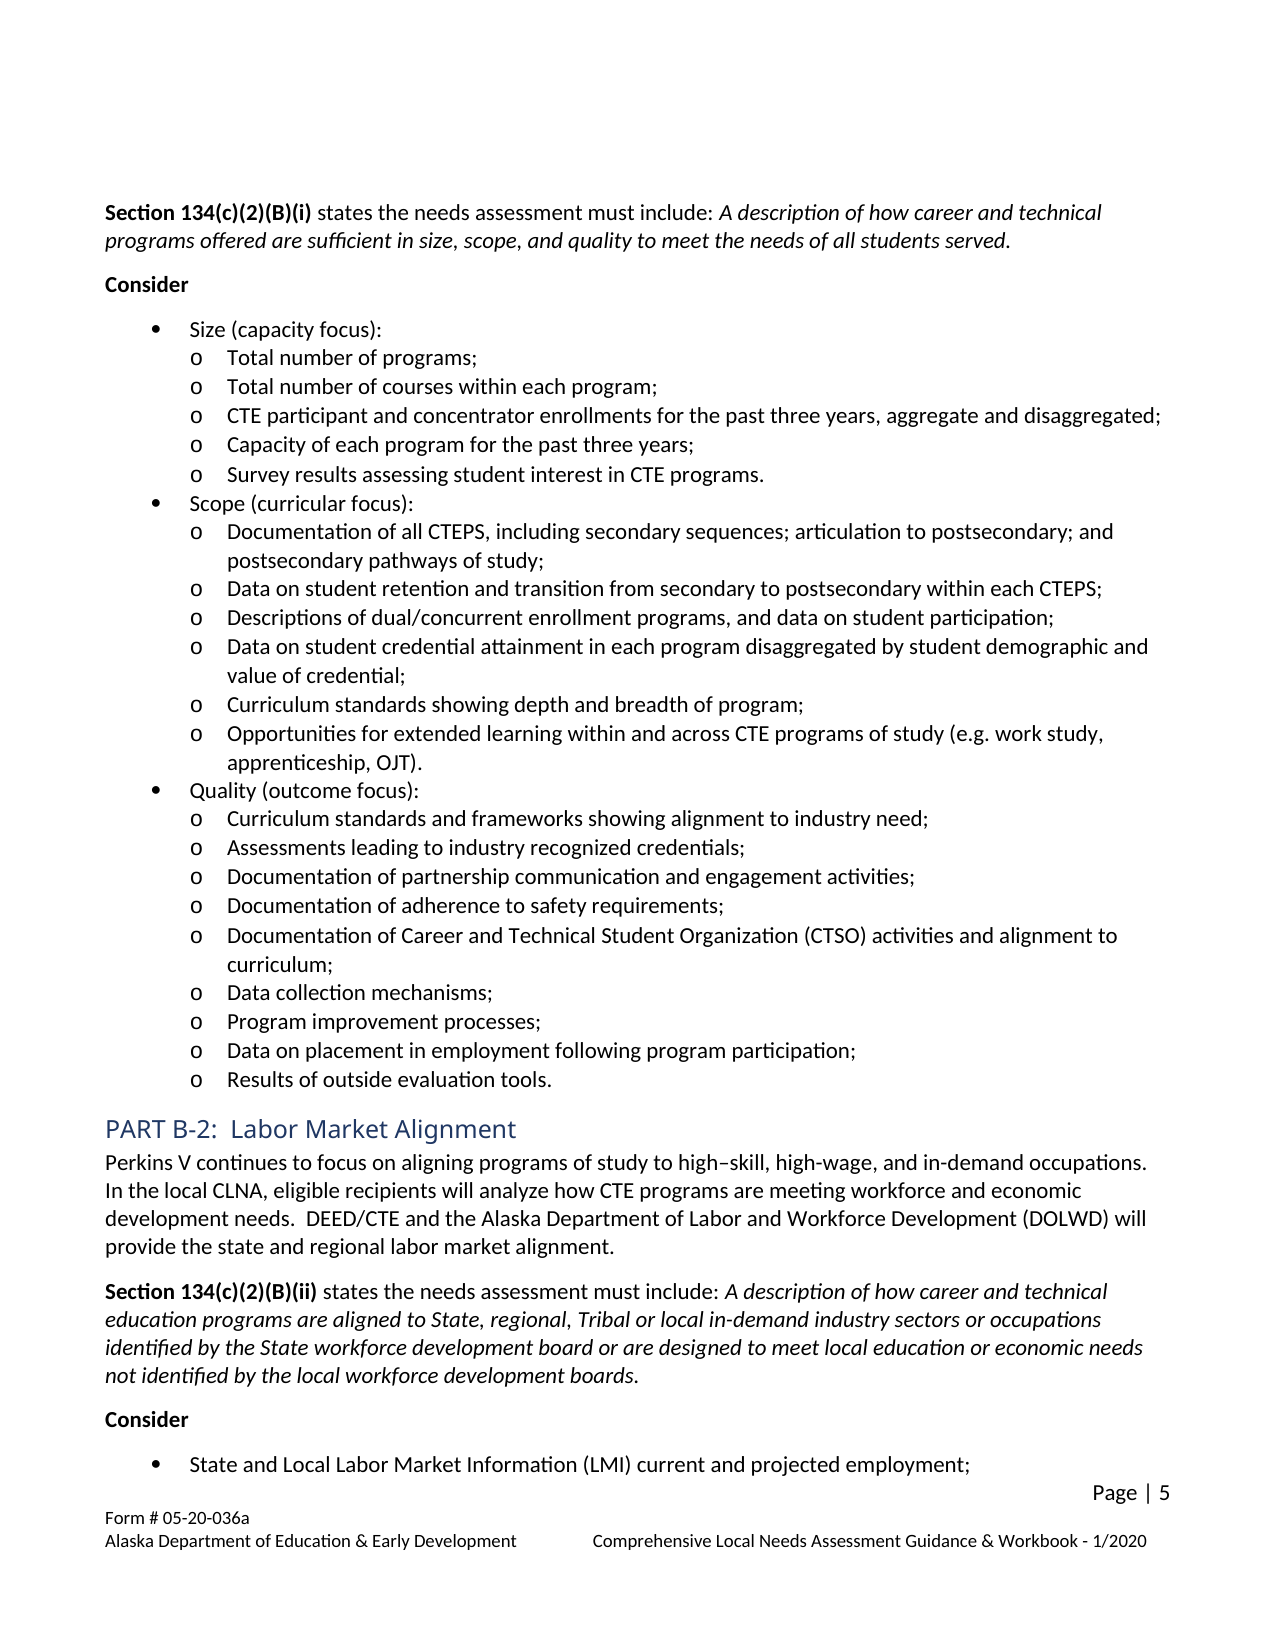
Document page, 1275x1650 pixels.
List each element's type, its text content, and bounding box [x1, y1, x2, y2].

list Data on placement in employment following program participation; [189, 1036, 1170, 1065]
list Total number of courses within each program; [189, 372, 1170, 401]
list State and Local Labor Market Information (LMI) current and projected employment; [152, 1450, 1170, 1478]
text Section 134(c)(2)(B)(i) states the needs assessment must include: A description of how career and technical programs offered are sufficient in size, scope, and quality to meet the needs of all students served. [105, 198, 1170, 254]
list Documentation of Career and Technical Student Organization (CTSO) activities and alignment to curriculum; [189, 921, 1170, 978]
list Curriculum standards and frameworks showing alignment to industry need; [189, 804, 1170, 833]
list Survey results assessing student interest in CTE programs. [189, 460, 1170, 489]
list Data on student retention and transition from secondary to postsecondary within each CTEPS; [189, 574, 1170, 603]
text Section 134(c)(2)(B)(ii) states the needs assessment must include: A description of how career and technical education programs are aligned to State, regional, Tribal or local in-demand industry sectors or occupations identified by the State workforce development board or are designed to meet local education or economic needs not identified by the local workforce development boards. [105, 1277, 1170, 1389]
list Program improvement processes; [189, 1007, 1170, 1036]
list Documentation of partnership communication and engagement activities; [189, 862, 1170, 892]
list Data on student credential attainment in each program disaggregated by student demographic and value of credential; [189, 632, 1170, 690]
list Curriculum standards showing depth and breadth of program; [189, 690, 1170, 719]
list Documentation of adherence to safety requirements; [189, 892, 1170, 921]
text Consider [105, 270, 1170, 298]
list Quality (outcome focus): [152, 776, 1170, 804]
list Capacity of each program for the past three years; [189, 431, 1170, 460]
list Results of outside evaluation tools. [189, 1065, 1170, 1094]
text Perkins V continues to focus on aligning programs of study to high–skill, high-wage, and in-demand occupations. In the local CLNA, eligible recipients will analyze how CTE programs are meeting workforce and economic development needs. DEED/CTE and the Alaska Department of Labor and Workforce Development (DOLWD) will provide the state and regional labor market alignment. [105, 1148, 1170, 1260]
list Total number of programs; [189, 343, 1170, 372]
list CTE participant and concentrator enrollments for the past three years, aggregate and disaggregated; [189, 401, 1170, 431]
subtitle PART B-2: Labor Market Alignment [105, 1111, 1170, 1145]
list Documentation of all CTEPS, including secondary sequences; articulation to postsecondary; and postsecondary pathways of study; [189, 517, 1170, 574]
list Scope (curricular focus): [152, 489, 1170, 517]
list Data collection mechanisms; [189, 978, 1170, 1007]
list Size (capacity focus): [152, 315, 1170, 343]
list Assessments leading to industry recognized credentials; [189, 833, 1170, 862]
text Consider [105, 1406, 1170, 1433]
list Descriptions of dual/concurrent enrollment programs, and data on student participation; [189, 603, 1170, 632]
list Opportunities for extended learning within and across CTE programs of study (e.g. work study, apprenticeship, OJT). [189, 719, 1170, 776]
